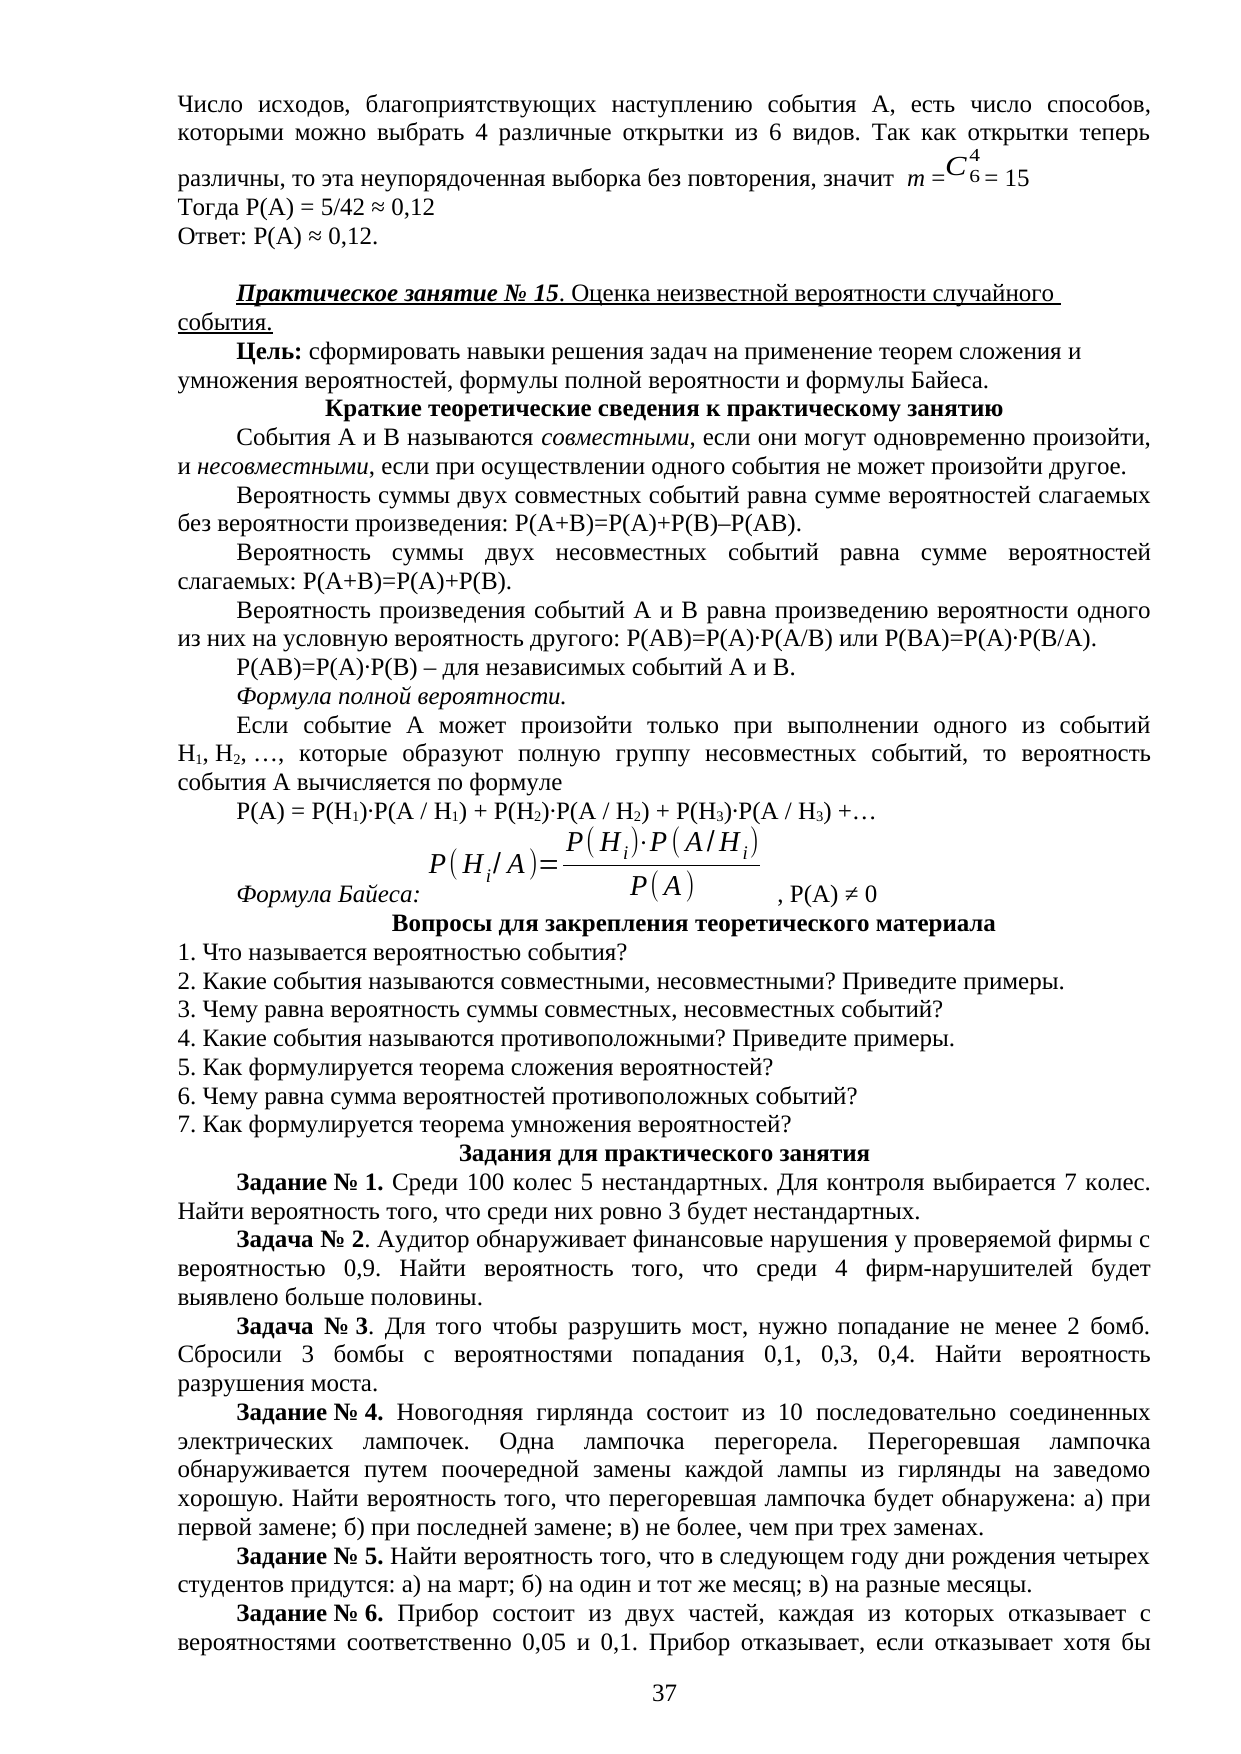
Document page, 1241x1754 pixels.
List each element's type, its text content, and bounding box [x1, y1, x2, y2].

text 4. Какие события называются противоположными? Приведите примеры. [177, 1023, 1152, 1052]
text Задания для практического занятия [177, 1138, 1152, 1167]
text Краткие теоретические сведения к практическому занятию [177, 393, 1152, 422]
text 3. Чему равна вероятность суммы совместных, несовместных событий? [177, 994, 1152, 1023]
text Тогда P(A) = 5/42 ≈ 0,12 [177, 192, 1152, 221]
text Вопросы для закрепления теоретического материала [177, 908, 1152, 937]
text Задание № 4. Новогодняя гирлянда состоит из 10 последовательно соединенных электрических лампочек. Одна лампочка перегорела. Перегоревшая лампочка обнаруживается путем поочередной замены каждой лампы из гирлянды на заведомо хорошую. Найти вероятность того, что перегоревшая лампочка будет обнаружена: а) при первой замене; б) при последней замене; в) не более, чем при трех заменах. [177, 1397, 1152, 1541]
text 6. Чему равна сумма вероятностей противоположных событий? [177, 1081, 1152, 1109]
text Формула полной вероятности. [177, 681, 1152, 710]
text 7. Как формулируется теорема умножения вероятностей? [177, 1109, 1152, 1138]
text Если событие А может произойти только при выполнении одного из событий Н1, Н2, …, которые образуют полную группу несовместных событий, то вероятность события А вычисляется по формуле [177, 710, 1152, 796]
text Практическое занятие № 15. Оценка неизвестной вероятности случайного события. [177, 278, 1152, 336]
text Число исходов, благоприятствующих наступлению события А, есть число способов, которыми можно выбрать 4 различные открытки из 6 видов. Так как открытки теперь различны, то эта неупорядоченная выборка без повторения, значит m == 15 [177, 89, 1152, 192]
text Цель: сформировать навыки решения задач на применение теорем сложения и умножения вероятностей, формулы полной вероятности и формулы Байеса. [177, 336, 1152, 393]
text Р(АВ)=Р(А)∙Р(В) – для независимых событий А и В. [177, 652, 1152, 681]
text Задание № 5. Найти вероятность того, что в следующем году дни рождения четырех студентов придутся: а) на март; б) на один и тот же месяц; в) на разные месяцы. [177, 1541, 1152, 1598]
text События А и В называются совместными, если они могут одновременно произойти, и несовместными, если при осуществлении одного события не может произойти другое. [177, 422, 1152, 480]
text Вероятность суммы двух несовместных событий равна сумме вероятностей слагаемых: Р(А+В)=Р(А)+Р(В). [177, 537, 1152, 595]
text Задание № 1. Среди 100 колес 5 нестандартных. Для контроля выбирается 7 колес. Найти вероятность того, что среди них ровно 3 будет нестандартных. [177, 1167, 1152, 1224]
text 1. Что называется вероятностью события? [177, 937, 1152, 966]
text Вероятность суммы двух совместных событий равна сумме вероятностей слагаемых без вероятности произведения: Р(А+В)=Р(А)+Р(В)–Р(АВ). [177, 480, 1152, 537]
text Формула Байеса: , P(A) ≠ 0 [177, 825, 1152, 908]
text 5. Как формулируется теорема сложения вероятностей? [177, 1052, 1152, 1081]
text Р(А) = Р(Н1)∙Р(А / Н1) + Р(Н2)∙Р(А / Н2) + Р(Н3)∙Р(А / Н3) +… [177, 796, 1152, 825]
text Вероятность произведения событий А и В равна произведению вероятности одного из них на условную вероятность другого: Р(АВ)=Р(А)∙Р(А/В) или Р(ВА)=Р(А)∙Р(В/А). [177, 595, 1152, 652]
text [177, 1598, 1152, 1656]
text Задача № 2. Аудитор обнаруживает финансовые нарушения у проверяемой фирмы с вероятностью 0,9. Найти вероятность того, что среди 4 фирм-нарушителей будет выявлено больше половины. [177, 1224, 1152, 1311]
text 2. Какие события называются совместными, несовместными? Приведите примеры. [177, 966, 1152, 994]
text Задача № 3. Для того чтобы разрушить мост, нужно попадание не менее 2 бомб. Сбросили 3 бомбы с вероятностями попадания 0,1, 0,3, 0,4. Найти вероятность разрушения моста. [177, 1311, 1152, 1397]
text Ответ: P(A) ≈ 0,12. [177, 221, 1152, 250]
